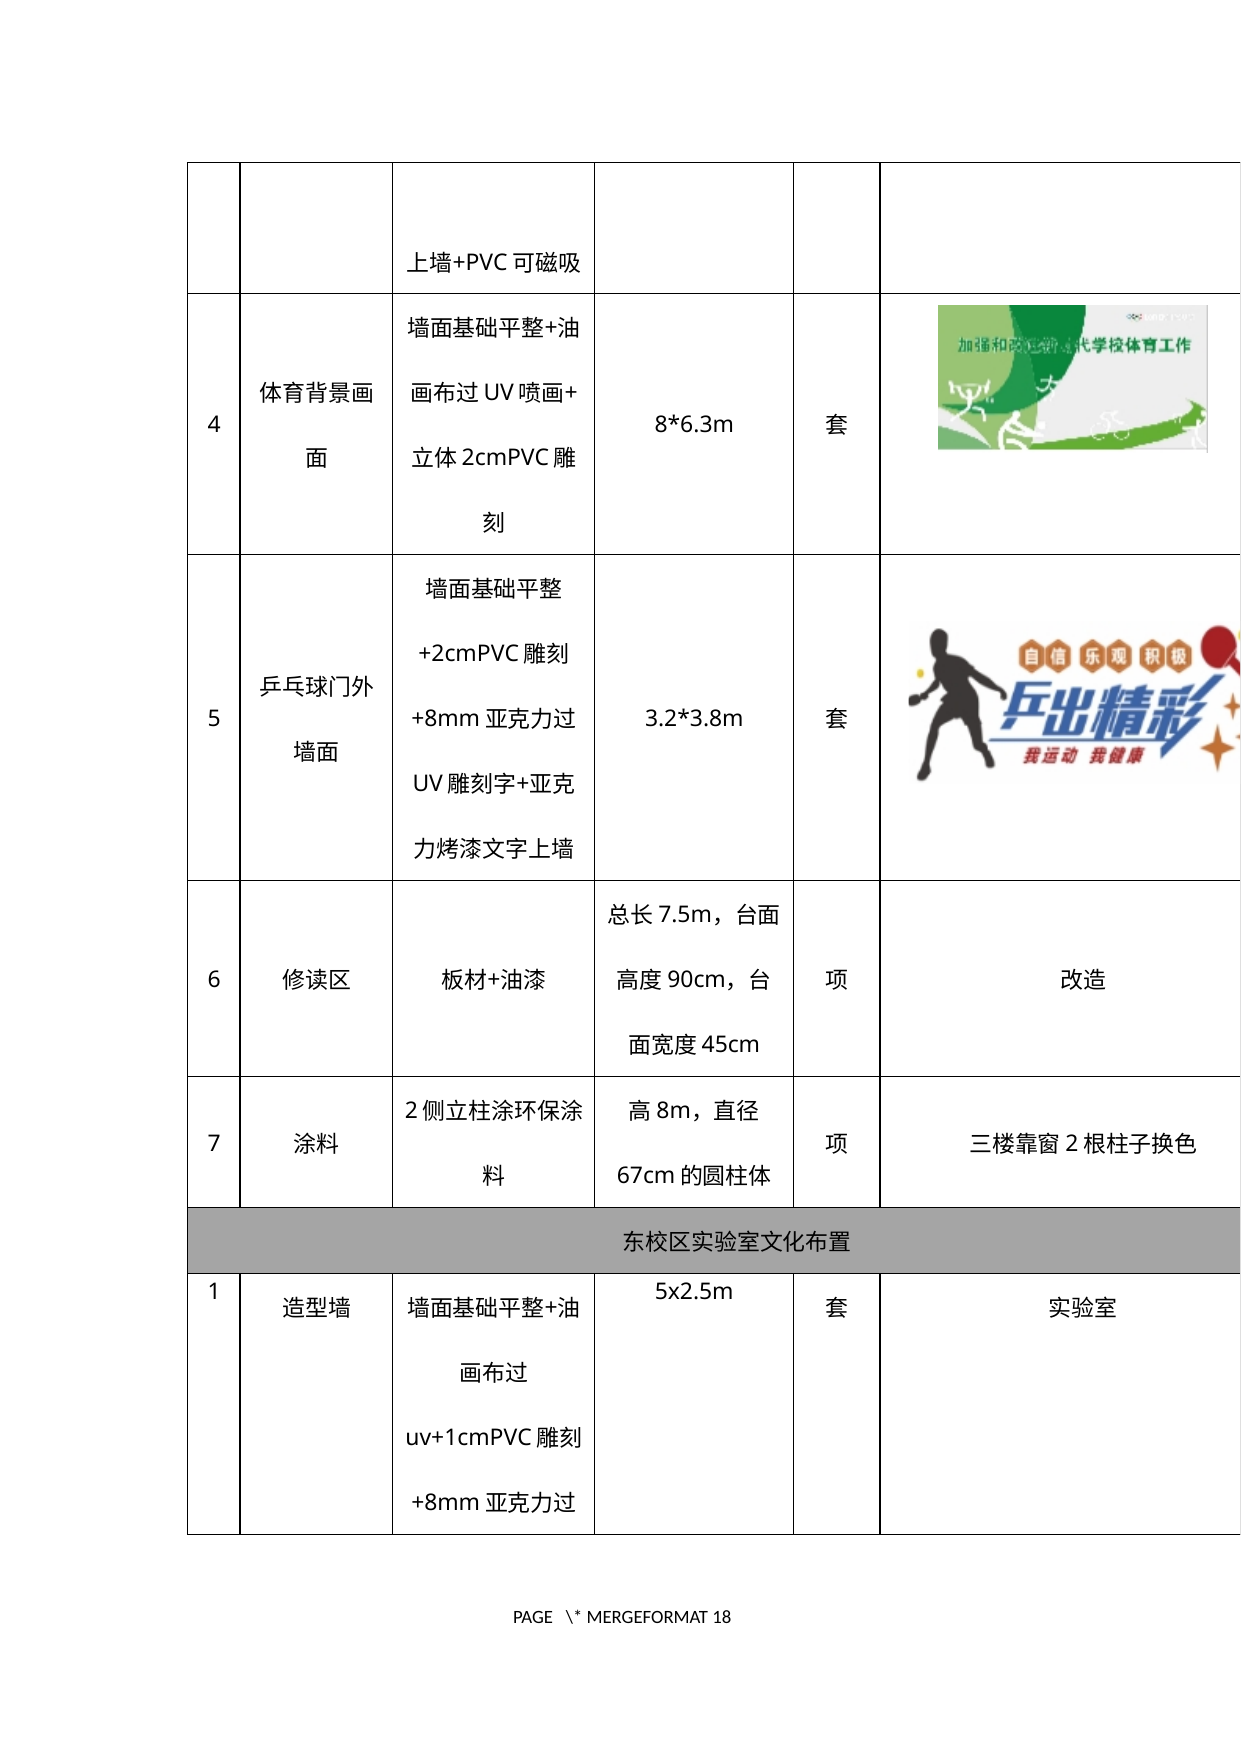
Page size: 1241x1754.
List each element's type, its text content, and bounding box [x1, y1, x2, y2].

table_cell 东校区实验室文化布置 [188, 1208, 1240, 1273]
table_cell 项 [794, 1077, 879, 1207]
table_cell 套 [794, 555, 879, 880]
table_cell 7 [188, 1077, 239, 1207]
table_cell 三楼靠窗2根柱子换色 [881, 1077, 1240, 1207]
picture [938, 305, 1209, 453]
table_cell 5 [188, 555, 239, 880]
table_cell 板材+油漆 [393, 881, 594, 1076]
table_cell 5x2.5m [595, 1274, 793, 1534]
table_cell 总长7.5m，台面高度90cm，台面宽度45cm [595, 881, 793, 1076]
picture [908, 621, 1241, 784]
table_cell 改造 [881, 881, 1240, 1076]
table_cell 修读区 [241, 881, 392, 1076]
table_cell 项 [794, 881, 879, 1076]
table_cell 高8m，直径67cm的圆柱体 [595, 1077, 793, 1207]
table_cell 体育背景画面 [241, 294, 392, 554]
table_cell 2侧立柱涂环保涂料 [393, 1077, 594, 1207]
table_cell 4 [188, 294, 239, 554]
table_cell [881, 294, 1240, 554]
table_cell 8*6.3m [595, 294, 793, 554]
table_cell 6 [188, 881, 239, 1076]
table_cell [393, 1274, 594, 1534]
table_cell 套 [794, 294, 879, 554]
table_cell 3.2*3.8m [595, 555, 793, 880]
table_cell 乒乓球门外墙面 [241, 555, 392, 880]
table_cell 实验室 [881, 1274, 1240, 1534]
table_cell 套 [794, 1274, 879, 1534]
table_cell 涂料 [241, 1077, 392, 1207]
table_cell 1 [188, 1274, 239, 1534]
table_cell 墙面基础平整+油画布过UV喷画+立体2cmPVC雕刻 [393, 294, 594, 554]
table_cell [881, 555, 1240, 880]
table_cell 墙面基础平整+2cmPVC雕刻+8mm亚克力过UV雕刻字+亚克力烤漆文字上墙 [393, 555, 594, 880]
table_cell 造型墙 [241, 1274, 392, 1534]
